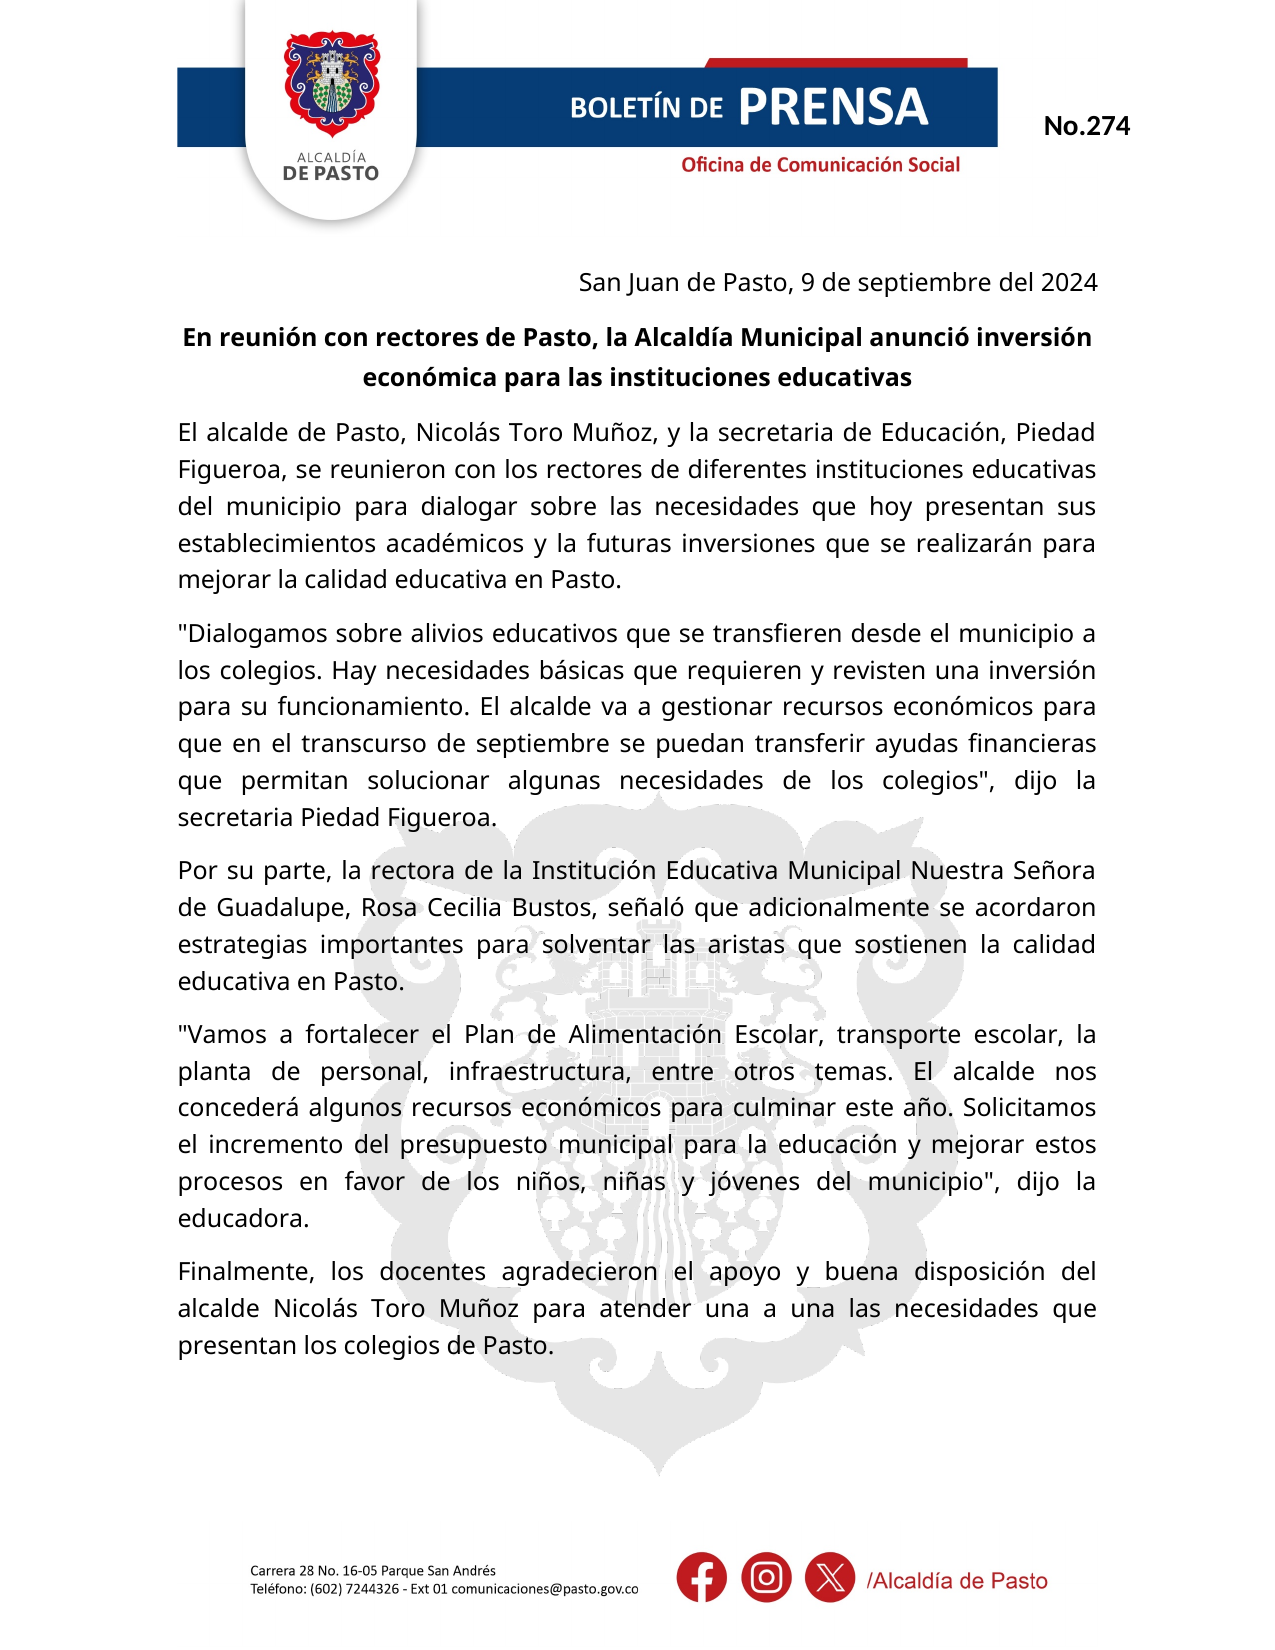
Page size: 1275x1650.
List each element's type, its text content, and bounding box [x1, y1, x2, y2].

text En reunión con rectores de Pasto, la Alcaldía Municipal anunció inversión económica para las instituciones educativas [177, 320, 1098, 393]
text "Dialogamos sobre alivios educativos que se transfieren desde el municipio a los colegios. Hay necesidades básicas que requieren y revisten una inversión para su funcionamiento. El alcalde va a gestionar recursos económicos para que en el transcurso de septiembre se puedan transferir ayudas financieras que permitan solucionar algunas necesidades de los colegios", dijo la secretaria Piedad Figueroa. [177, 616, 1098, 833]
text Finalmente, los docentes agradecieron el apoyo y buena disposición del alcalde Nicolás Toro Muñoz para atender una a una las necesidades que presentan los colegios de Pasto. [177, 1254, 1098, 1327]
text San Juan de Pasto, 9 de septiembre del 2024 [177, 264, 1098, 298]
picture [102, 389, 1173, 1650]
text "Vamos a fortalecer el Plan de Alimentación Escolar, transporte escolar, la planta de personal, infraestructura, entre otros temas. El alcalde nos concederá algunos recursos económicos para culminar este año. Solicitamos el incremento del presupuesto municipal para la educación y mejorar estos procesos en favor de los niños, niñas y jóvenes del municipio", dijo la educadora. [177, 1017, 1098, 1234]
text Por su parte, la rectora de la Institución Educativa Municipal Nuestra Señora de Guadalupe, Rosa Cecilia Bustos, señaló que adicionalmente se acordaron estrategias importantes para solventar las aristas que sostienen la calidad educativa en Pasto. [177, 853, 1098, 997]
text El alcalde de Pasto, Nicolás Toro Muñoz, y la secretaria de Educación, Piedad Figueroa, se reunieron con los rectores de diferentes instituciones educativas del municipio para dialogar sobre las necesidades que hoy presentan sus establecimientos académicos y la futuras inversiones que se realizarán para mejorar la calidad educativa en Pasto. [177, 415, 1098, 596]
picture [177, 0, 1098, 237]
